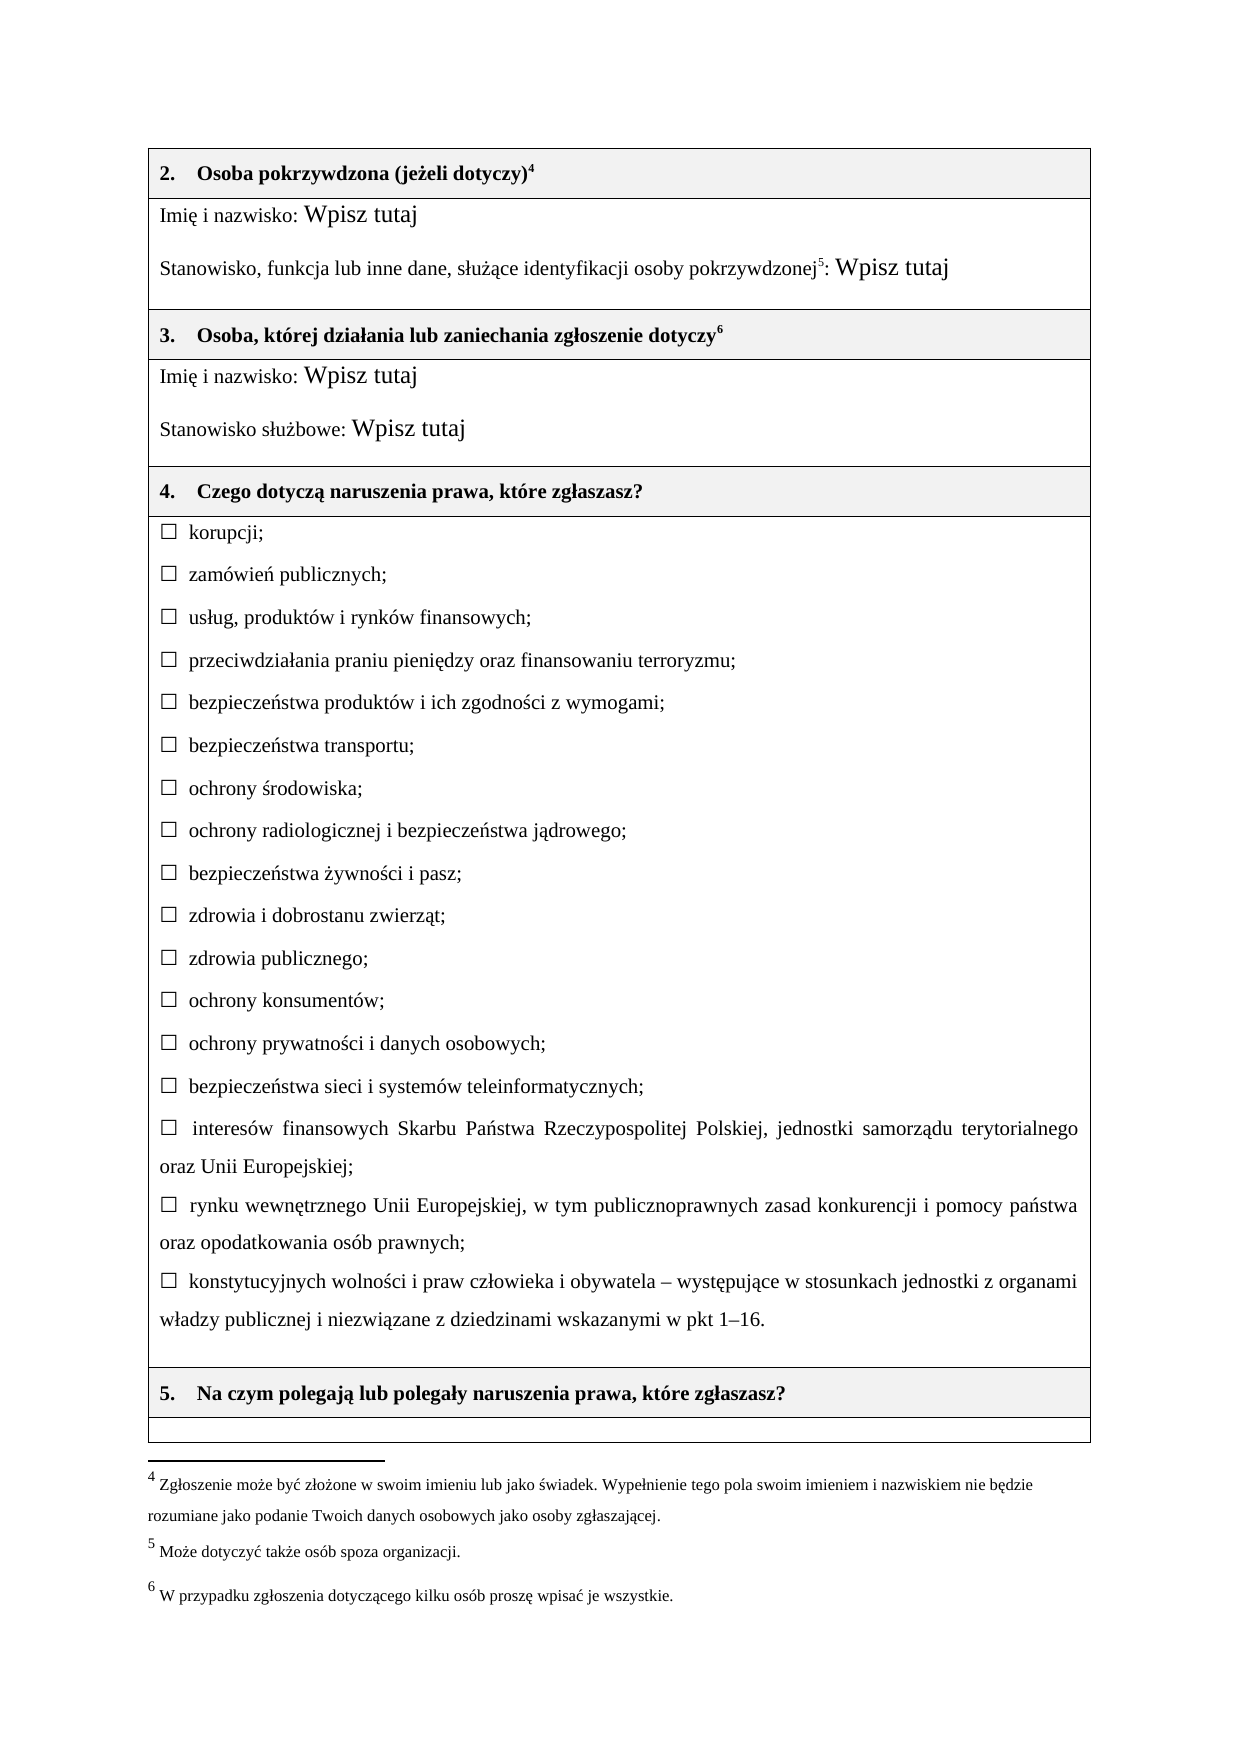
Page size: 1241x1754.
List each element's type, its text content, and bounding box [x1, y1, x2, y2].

table_cell Imię i nazwisko: Stanowisko służbowe: [149, 360, 1090, 466]
table_cell Osoba, której działania lub zaniechania zgłoszenie dotyczy [149, 310, 1090, 359]
table_cell Czego dotyczą naruszenia prawa, które zgłaszasz? [149, 467, 1090, 516]
table_cell Na czym polegają lub polegały naruszenia prawa, które zgłaszasz? [149, 1368, 1090, 1417]
table_cell Osoba pokrzywdzona (jeżeli dotyczy) [149, 149, 1090, 198]
table_cell korupcji; zamówień publicznych; usług, produktów i rynków finansowych; przeciwdziałania praniu pieniędzy oraz finansowaniu terroryzmu; bezpieczeństwa produktów i ich zgodności z wymogami; bezpieczeństwa transportu; ochrony środowiska; ochrony radiologicznej i bezpieczeństwa jądrowego; bezpieczeństwa żywności i pasz; zdrowia i dobrostanu zwierząt; zdrowia publicznego; ochrony konsumentów; ochrony prywatności i danych osobowych; bezpieczeństwa sieci i systemów teleinformatycznych; interesów finansowych Skarbu Państwa Rzeczypospolitej Polskiej, jednostki samorządu terytorialnego oraz Unii Europejskiej; rynku wewnętrznego Unii Europejskiej, w tym publicznoprawnych zasad konkurencji i pomocy państwa oraz opodatkowania osób prawnych; konstytucyjnych wolności i praw człowieka i obywatela – występujące w stosunkach jednostki z organami władzy publicznej i niezwiązane z dziedzinami wskazanymi w pkt 1–16. [149, 517, 1090, 1367]
table_cell Imię i nazwisko: Stanowisko, funkcja lub inne dane, służące identyfikacji osoby pokrzywdzonej: [149, 199, 1090, 309]
table_cell [149, 1418, 1090, 1442]
